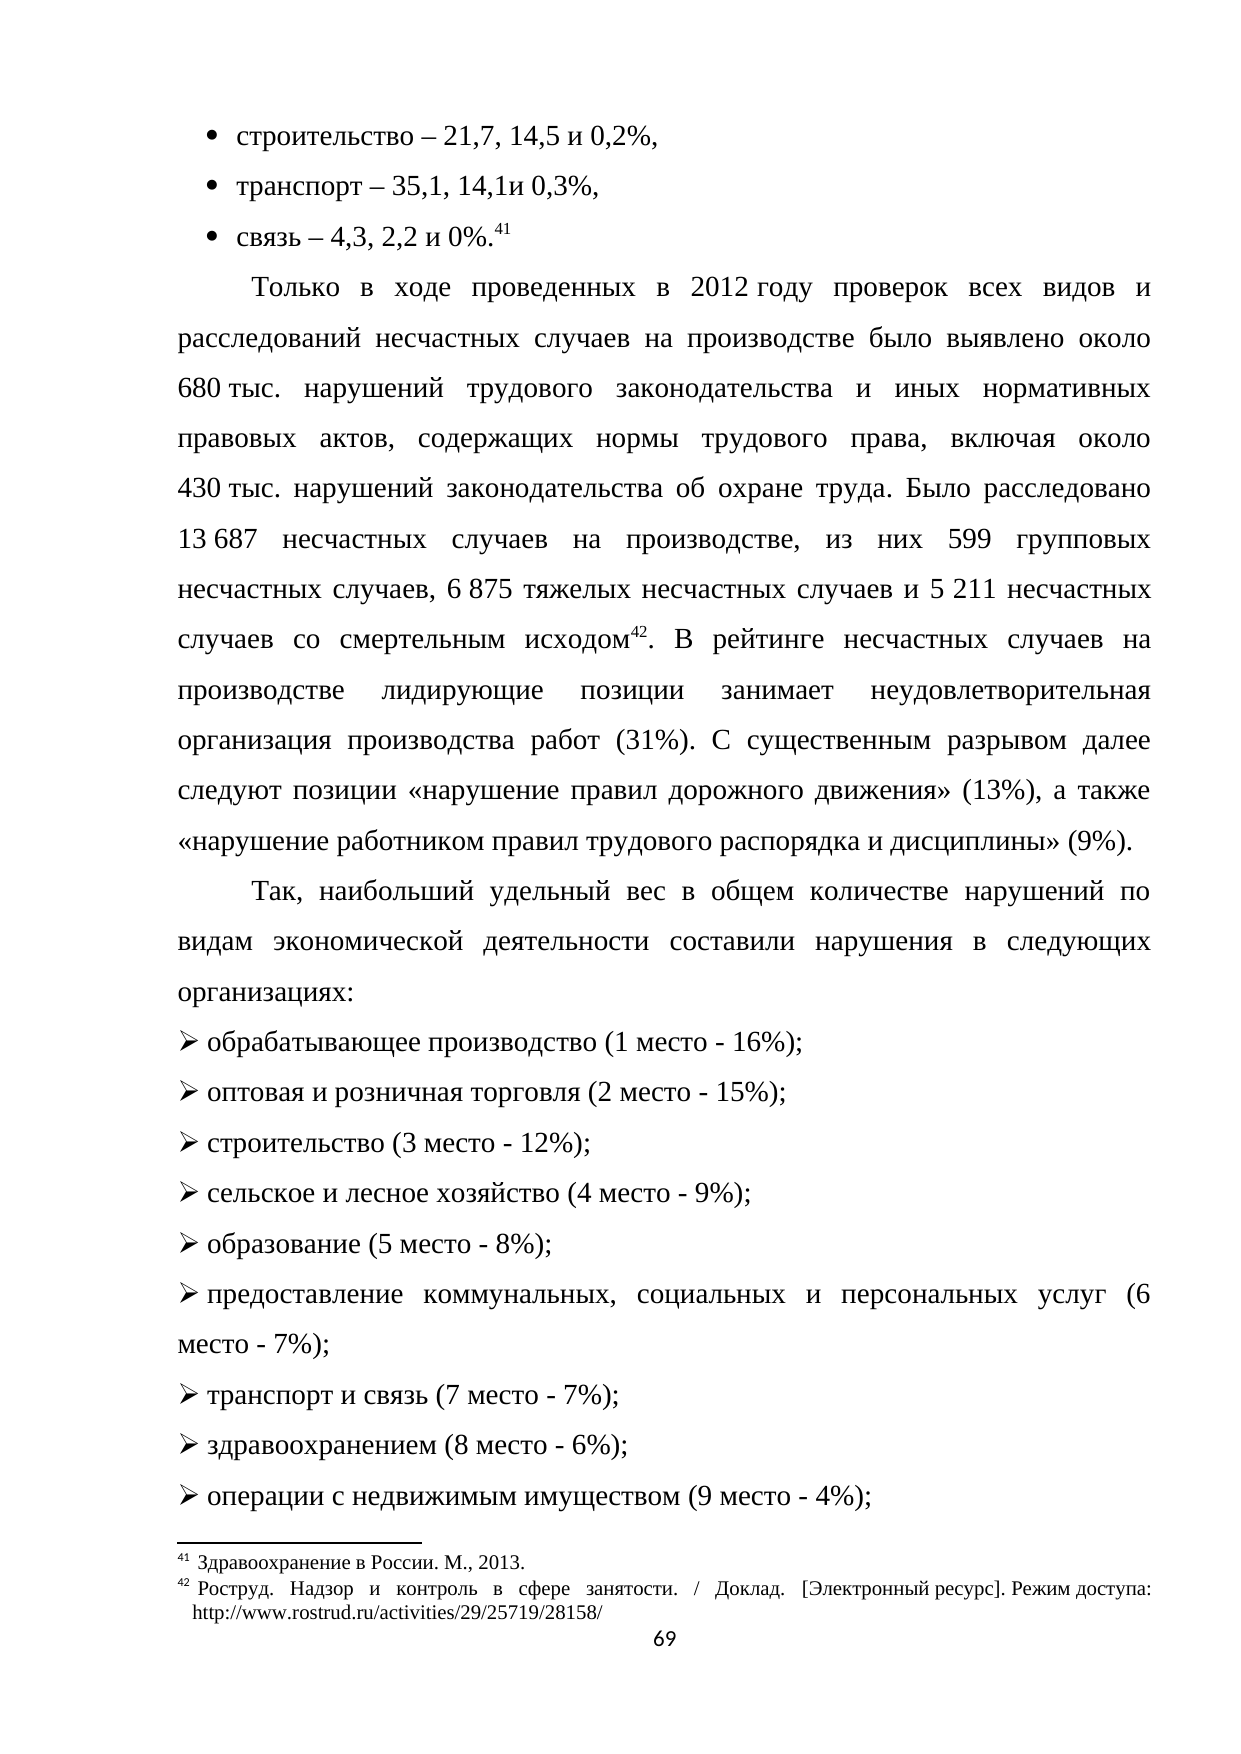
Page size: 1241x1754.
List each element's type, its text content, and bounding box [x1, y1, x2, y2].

list строительство – 21,7, 14,5 и 0,2%, [177, 118, 1152, 152]
list образование (5 место - 8%); [177, 1226, 1152, 1259]
list связь – 4,3, 2,2 и 0%. [177, 219, 1152, 253]
list здравоохранением (8 место - 6%); [177, 1427, 1152, 1461]
list транспорт – 35,1, 14,1и 0,3%, [177, 168, 1152, 202]
list предоставление коммунальных, социальных и персональных услуг (6 место - 7%); [177, 1276, 1152, 1360]
list обрабатывающее производство (1 место - 16%); [177, 1024, 1152, 1058]
list транспорт и связь (7 место - 7%); [177, 1377, 1152, 1411]
list строительство (3 место - 12%); [177, 1125, 1152, 1158]
list Так, наибольший удельный вес в общем количестве нарушений по видам экономической деятельности составили нарушения в следующих организациях: [177, 873, 1152, 1007]
list оптовая и розничная торговля (2 место - 15%); [177, 1074, 1152, 1108]
list сельское и лесное хозяйство (4 место - 9%); [177, 1175, 1152, 1209]
list операции с недвижимым имуществом (9 место - 4%); [177, 1478, 1152, 1511]
list Только в ходе проведенных в 2012 году проверок всех видов и расследований несчастных случаев на производстве было выявлено около 680 тыс. нарушений трудового законодательства и иных нормативных правовых актов, содержащих нормы трудового права, включая около 430 тыс. нарушений законодательства об охране труда. Было расследовано 13 687 несчастных случаев на производстве, из них 599 групповых несчастных случаев, 6 875 тяжелых несчастных случаев и 5 211 несчастных случаев со смертельным исходом. В рейтинге несчастных случаев на производстве лидирующие позиции занимает неудовлетворительная организация производства работ (31%). С существенным разрывом далее следуют позиции «нарушение правил дорожного движения» (13%), а также «нарушение работником правил трудового распорядка и дисциплины» (9%). [177, 269, 1152, 856]
